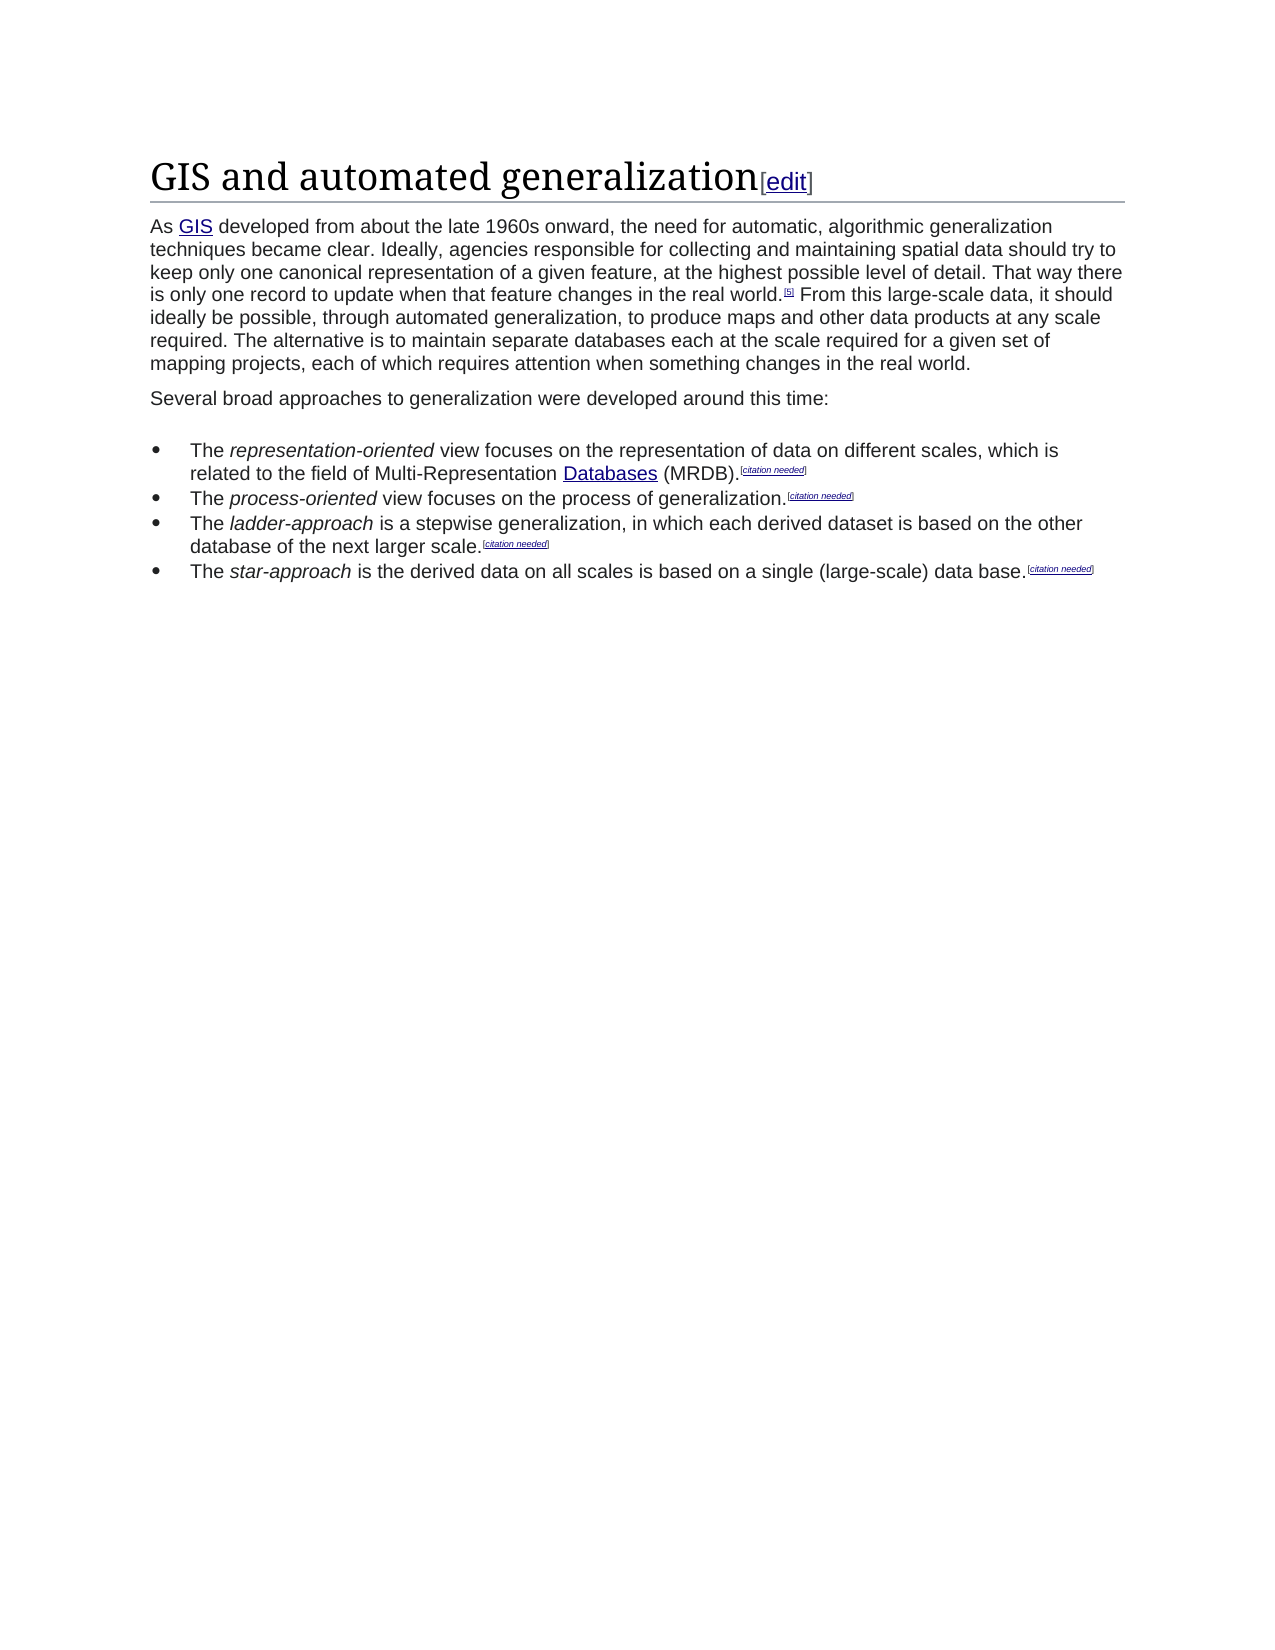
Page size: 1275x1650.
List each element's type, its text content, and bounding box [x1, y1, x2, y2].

text As GIS developed from about the late 1960s onward, the need for automatic, algorithmic generalization techniques became clear. Ideally, agencies responsible for collecting and maintaining spatial data should try to keep only one canonical representation of a given feature, at the highest possible level of detail. That way there is only one record to update when that feature changes in the real world.[5] From this large-scale data, it should ideally be possible, through automated generalization, to produce maps and other data products at any scale required. The alternative is to maintain separate databases each at the scale required for a given set of mapping projects, each of which requires attention when something changes in the real world. [150, 215, 1125, 374]
list The process-oriented view focuses on the process of generalization.[citation needed] [152, 487, 1125, 510]
text GIS and automated generalization[edit] [150, 150, 1125, 201]
text Several broad approaches to generalization were developed around this time: [150, 387, 1125, 409]
list The ladder-approach is a stepwise generalization, in which each derived dataset is based on the other database of the next larger scale.[citation needed] [152, 512, 1125, 558]
list The representation-oriented view focuses on the representation of data on different scales, which is related to the field of Multi-Representation Databases (MRDB).[citation needed] [152, 438, 1125, 484]
list The star-approach is the derived data on all scales is based on a single (large-scale) data base.[citation needed] [152, 560, 1125, 583]
